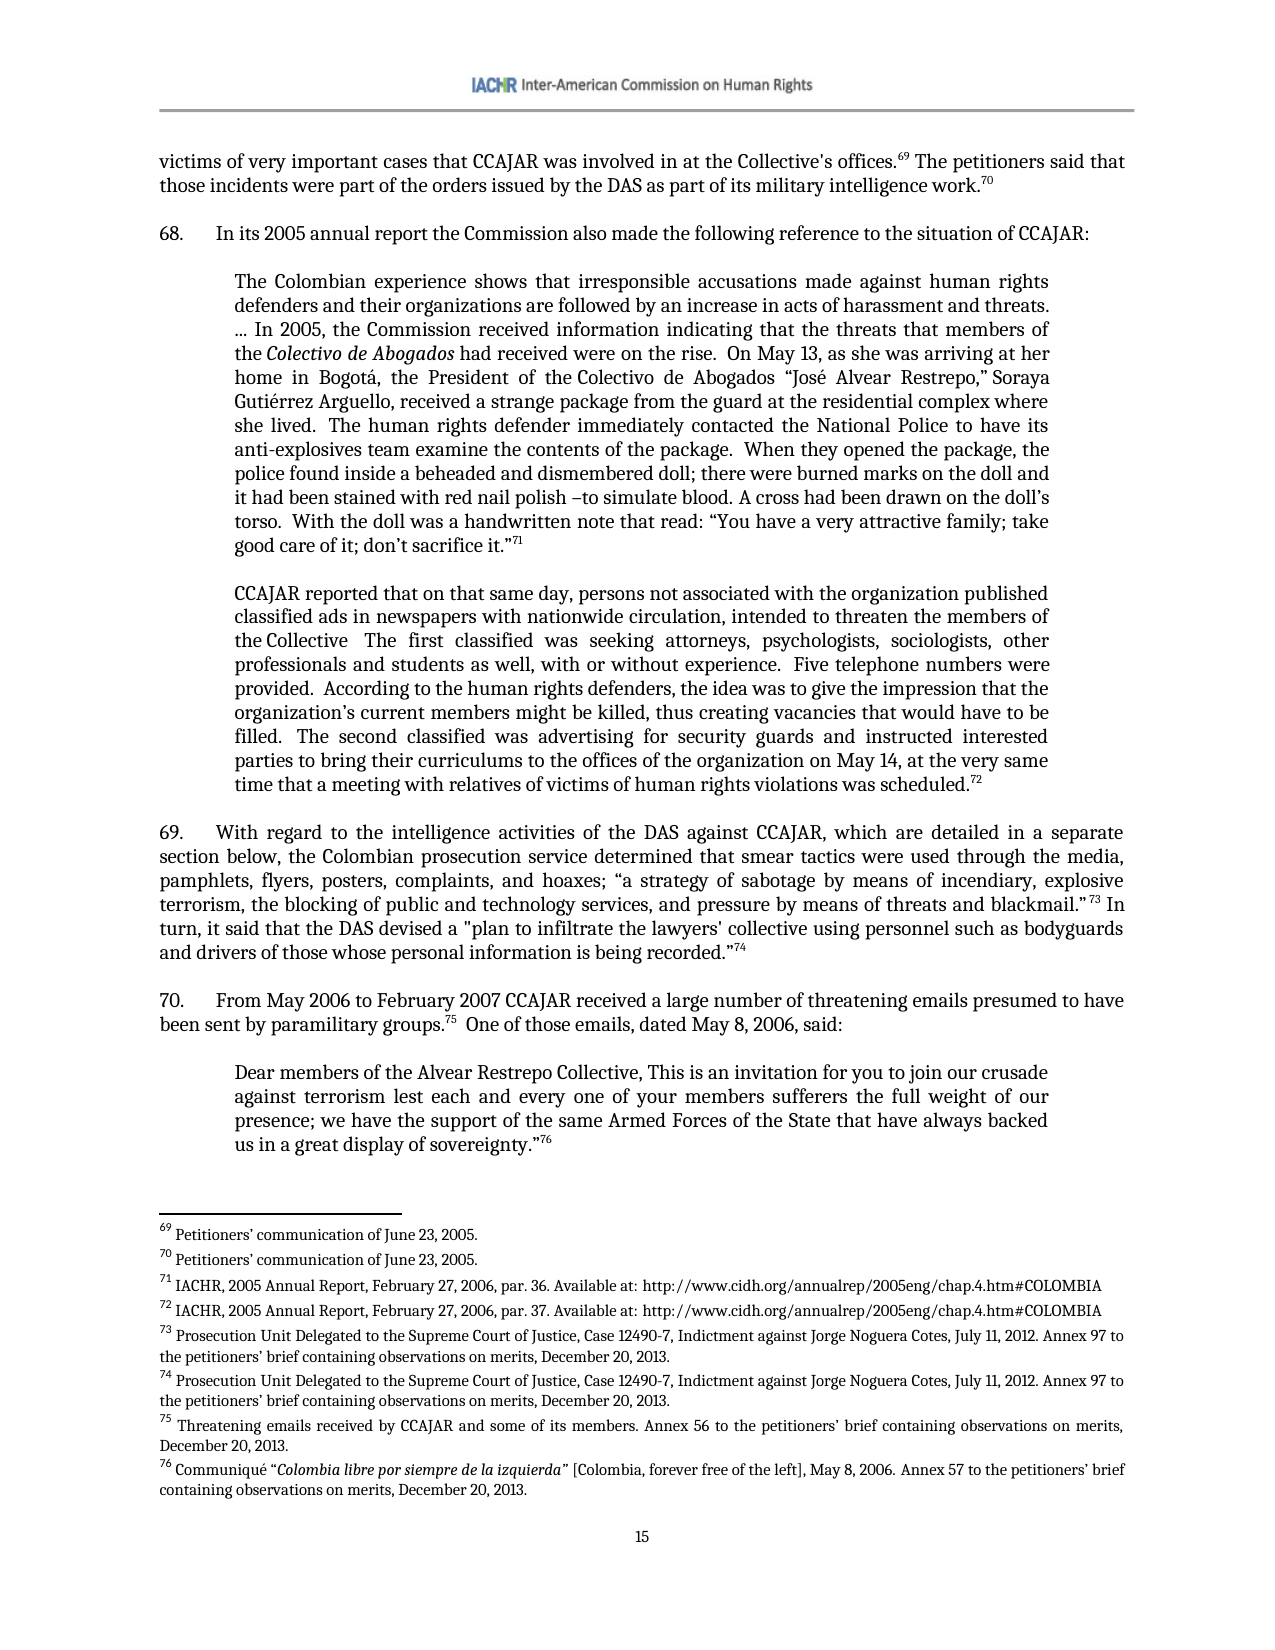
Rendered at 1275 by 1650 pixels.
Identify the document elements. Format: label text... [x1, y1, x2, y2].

list In its 2005 annual report the Commission also made the following reference to the situation of CCAJAR: [159, 222, 1125, 246]
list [159, 150, 1125, 198]
list With regard to the intelligence activities of the DAS against CCAJAR, which are detailed in a separate section below, the Colombian prosecution service determined that smear tactics were used through the media, pamphlets, flyers, posters, complaints, and hoaxes; “a strategy of sabotage by means of incendiary, explosive terrorism, the blocking of public and technology services, and pressure by means of threats and blackmail.” In turn, it said that the DAS devised a "plan to infiltrate the lawyers' collective using personnel such as bodyguards and drivers of those whose personal information is being recorded.” [159, 821, 1125, 964]
list The Colombian experience shows that irresponsible accusations made against human rights defenders and their organizations are followed by an increase in acts of harassment and threats. ... In 2005, the Commission received information indicating that the threats that members of the Colectivo de Abogados had received were on the rise. On May 13, as she was arriving at her home in Bogotá, the President of the Colectivo de Abogados “José Alvear Restrepo,” Soraya Gutiérrez Arguello, received a strange package from the guard at the residential complex where she lived. The human rights defender immediately contacted the National Police to have its anti-explosives team examine the contents of the package. When they opened the package, the police found inside a beheaded and dismembered doll; there were burned marks on the doll and it had been stained with red nail polish –to simulate blood. A cross had been drawn on the doll’s torso. With the doll was a handwritten note that read: “You have a very attractive family; take good care of it; don’t sacrifice it.” [234, 270, 1050, 557]
list From May 2006 to February 2007 CCAJAR received a large number of threatening emails presumed to have been sent by paramilitary groups. One of those emails, dated May 8, 2006, said: [159, 988, 1125, 1036]
picture [461, 75, 824, 95]
list Dear members of the Alvear Restrepo Collective, This is an invitation for you to join our crusade against terrorism lest each and every one of your members sufferers the full weight of our presence; we have the support of the same Armed Forces of the State that have always backed us in a great display of sovereignty.” [234, 1060, 1050, 1156]
list CCAJAR reported that on that same day, persons not associated with the organization published classified ads in newspapers with nationwide circulation, intended to threaten the members of the Collective The first classified was seeking attorneys, psychologists, sociologists, other professionals and students as well, with or without experience. Five telephone numbers were provided. According to the human rights defenders, the idea was to give the impression that the organization’s current members might be killed, thus creating vacancies that would have to be filled. The second classified was advertising for security guards and instructed interested parties to bring their curriculums to the offices of the organization on May 14, at the very same time that a meeting with relatives of victims of human rights violations was scheduled. [234, 581, 1050, 797]
